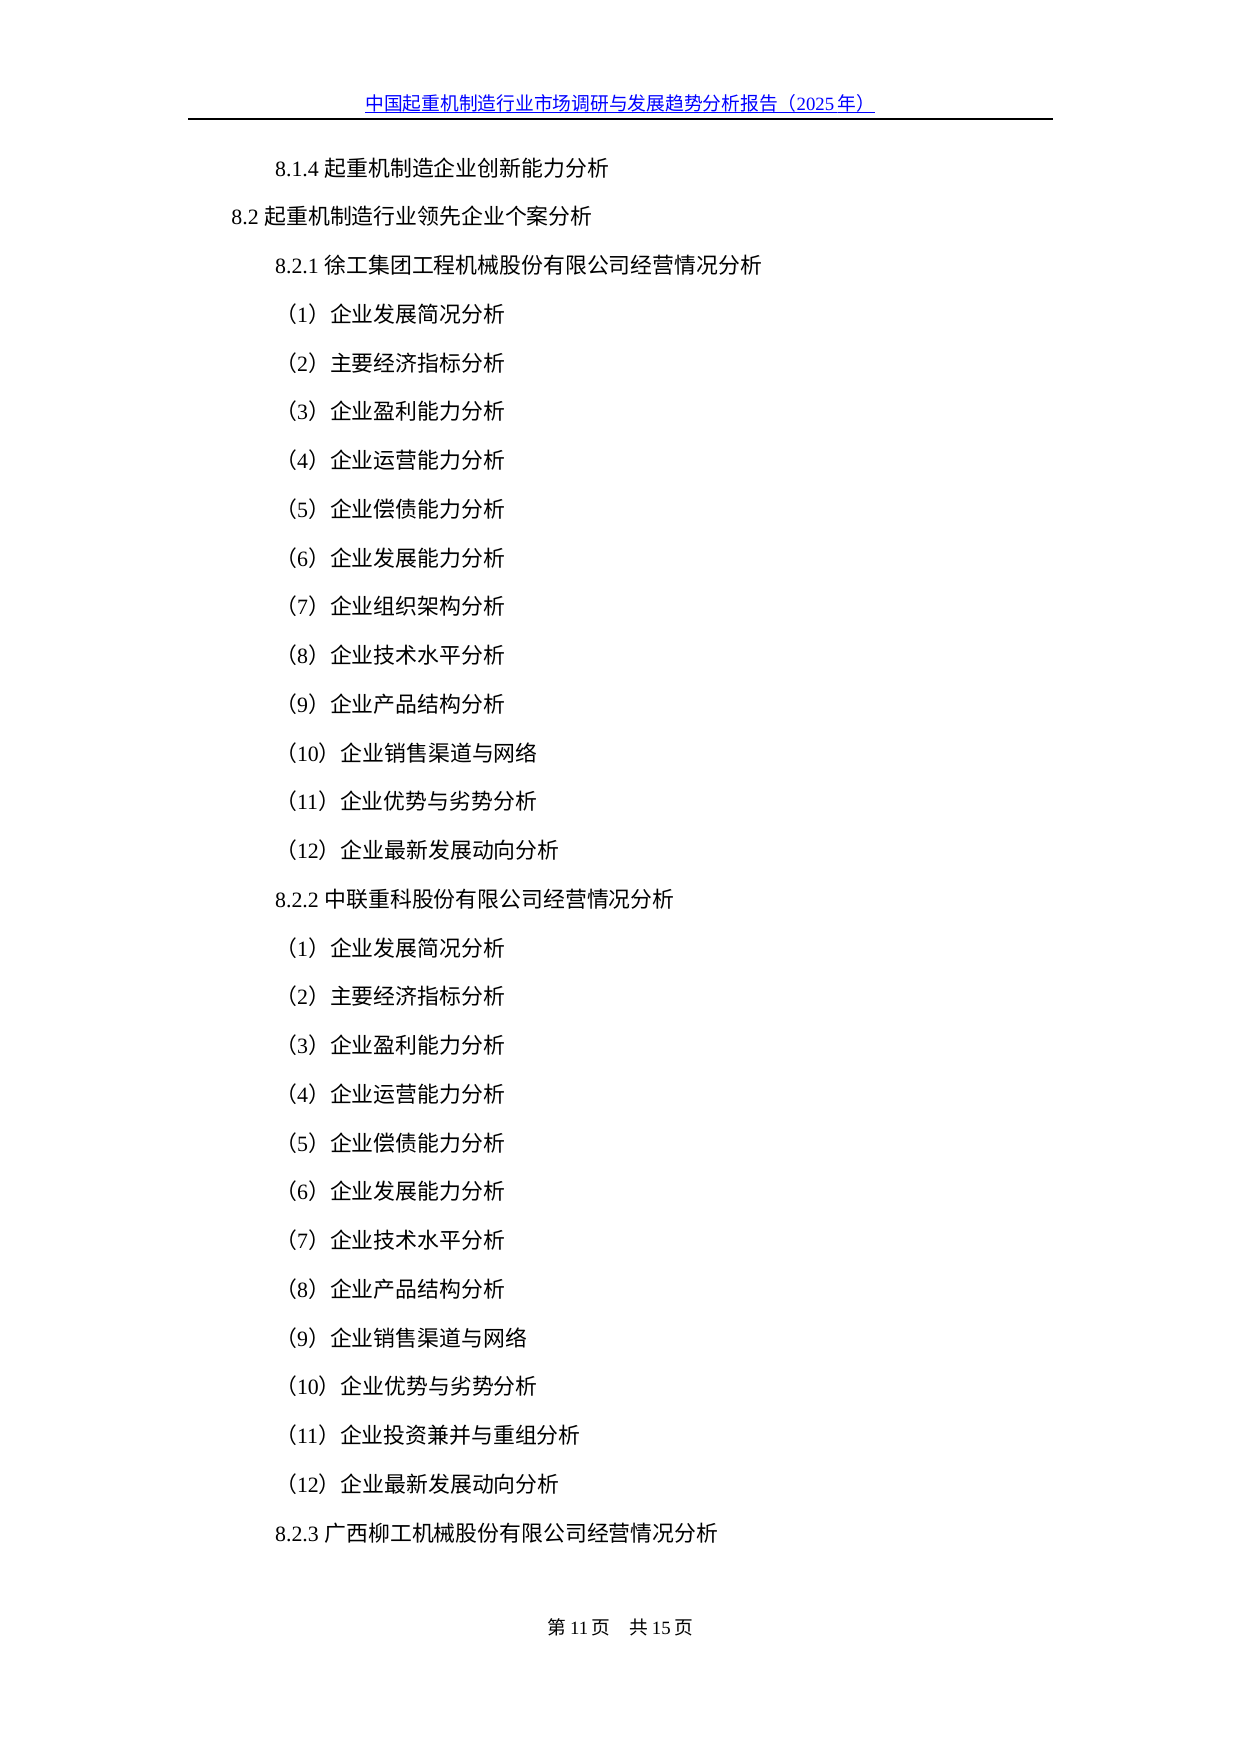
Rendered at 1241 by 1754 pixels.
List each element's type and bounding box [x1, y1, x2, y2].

text [187, 150, 1053, 1548]
